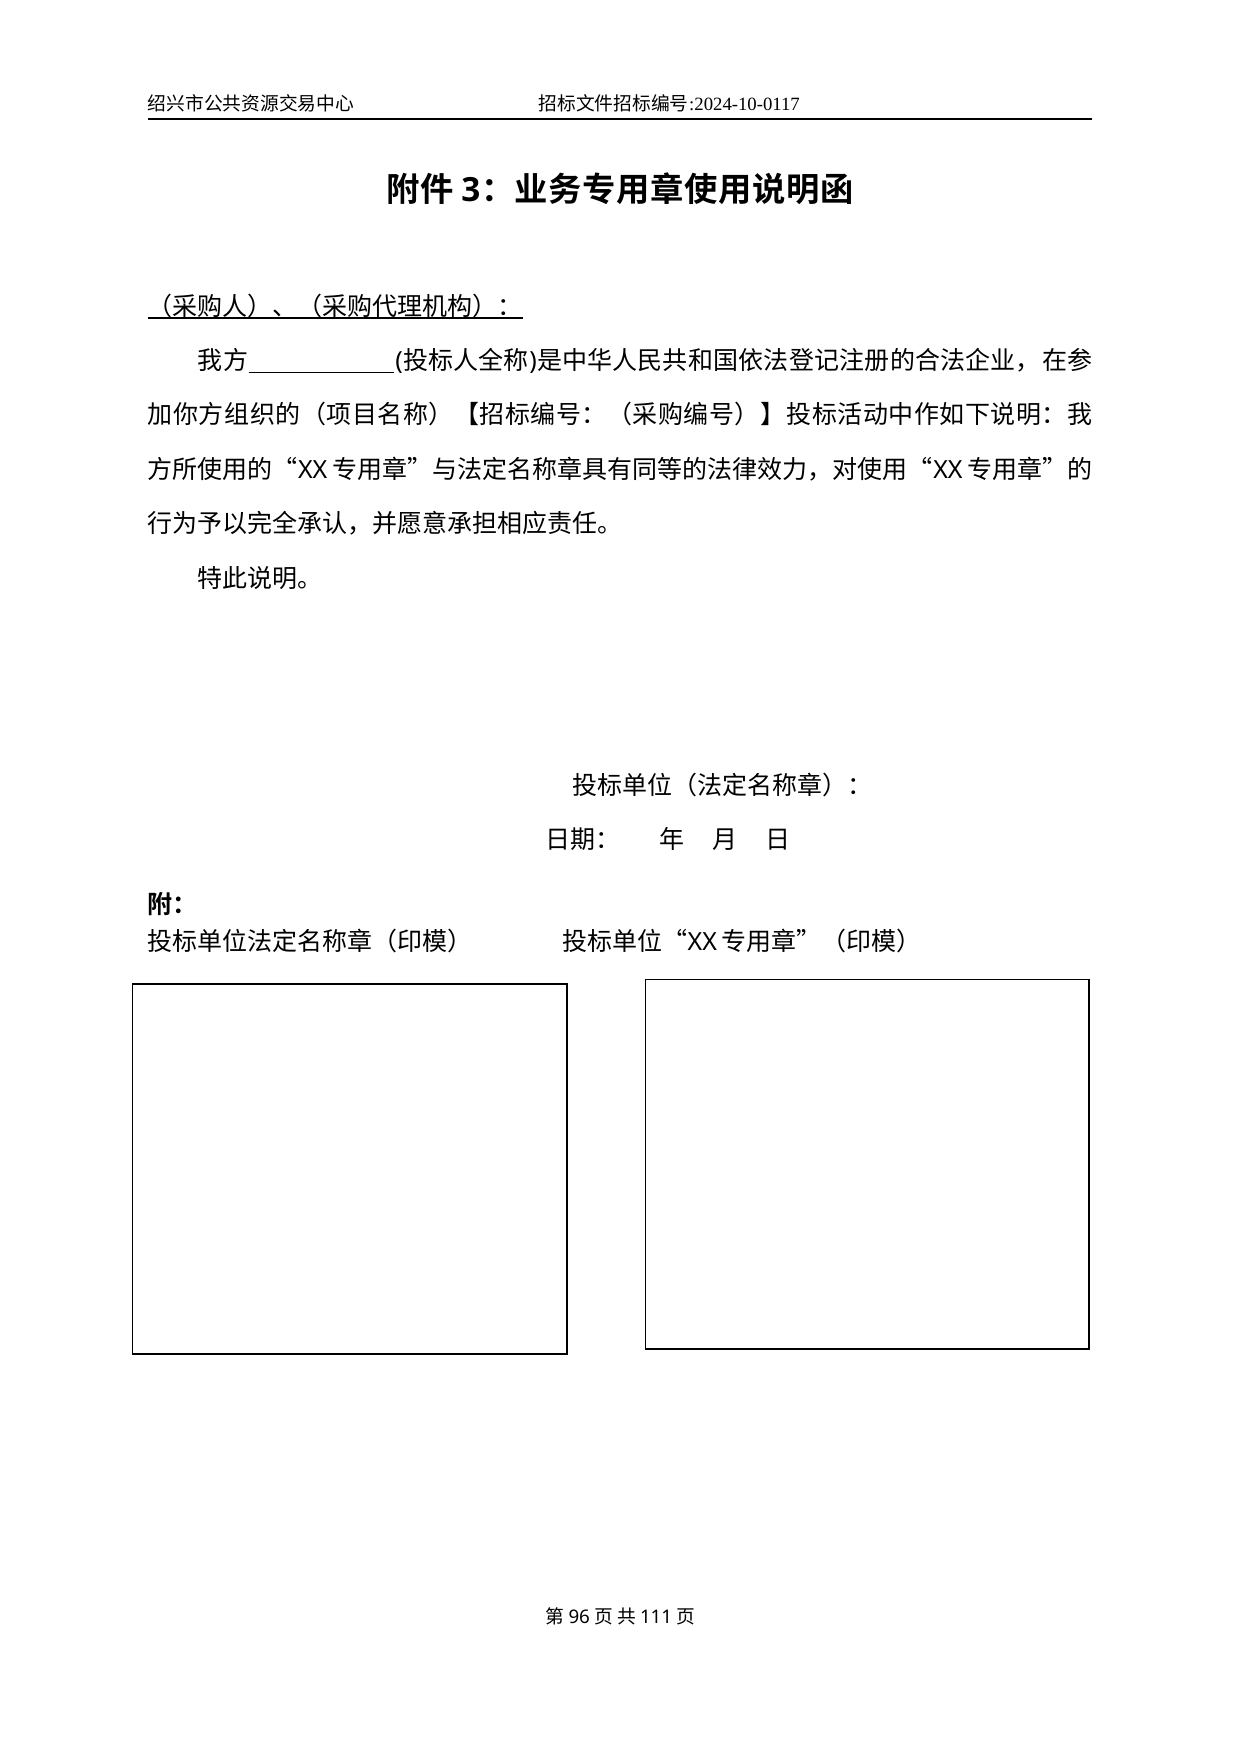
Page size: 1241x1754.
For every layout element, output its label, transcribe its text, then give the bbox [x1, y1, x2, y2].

text （采购人）、（采购代理机构）： [148, 286, 1092, 322]
text 我方 (投标人全称)是中华人民共和国依法登记注册的合法企业，在参加你方组织的（项目名称）【招标编号：（采购编号）】投标活动中作如下说明：我方所使用的“XX专用章”与法定名称章具有同等的法律效力，对使用“XX专用章”的行为予以完全承认，并愿意承担相应责任。 [148, 341, 1092, 540]
text 日期： 年 月 日 [148, 820, 942, 856]
text 附件3：业务专用章使用说明函 [148, 162, 1092, 211]
text 特此说明。 [148, 558, 1092, 594]
text 投标单位法定名称章（印模） 投标单位“XX专用章”（印模） [148, 921, 1092, 957]
text 附： [148, 885, 1092, 921]
text 投标单位（法定名称章）： [148, 766, 1042, 802]
